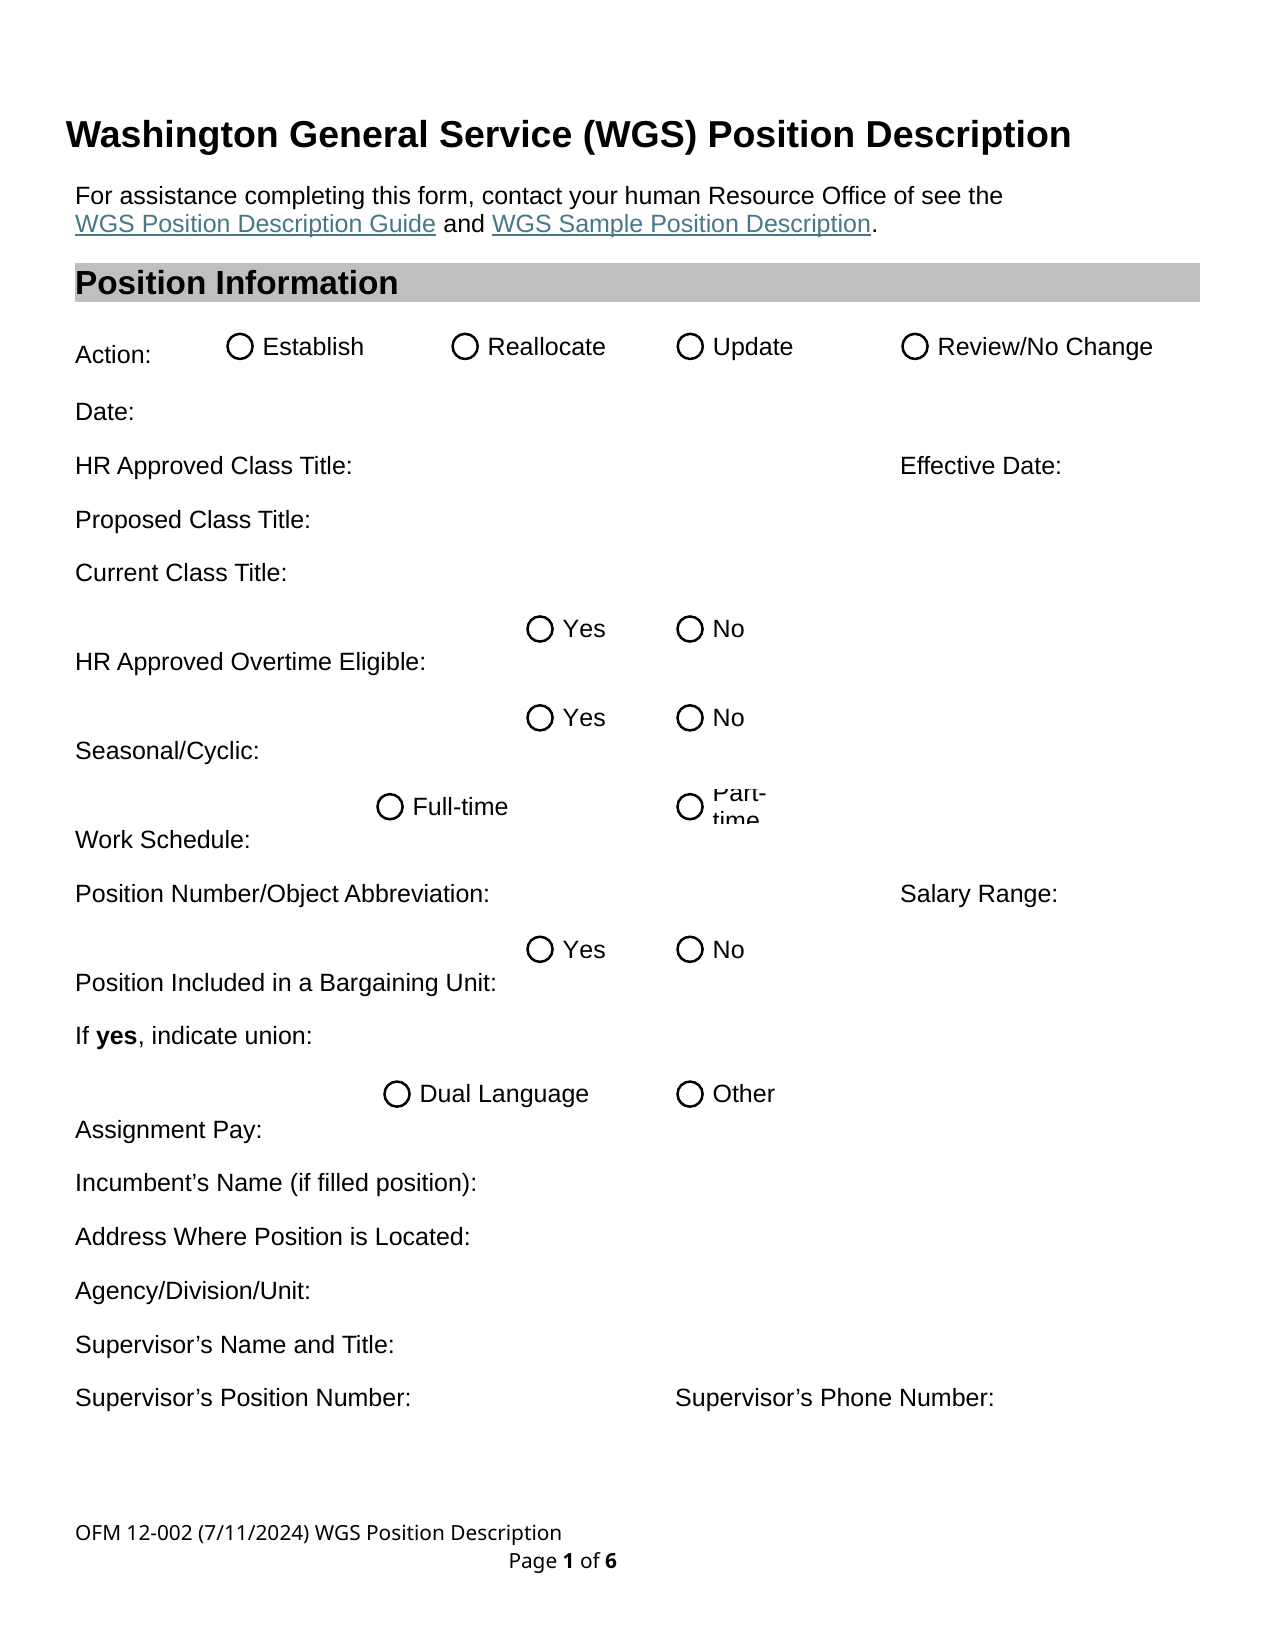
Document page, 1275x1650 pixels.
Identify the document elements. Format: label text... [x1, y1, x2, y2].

text Position Number/Object Abbreviation: Salary Range: [75, 879, 1200, 907]
text Supervisor’s Name and Title: [75, 1330, 1200, 1358]
text For assistance completing this form, contact your human Resource Office of see the [75, 181, 1200, 209]
text If yes, indicate union: [75, 1021, 1200, 1050]
text Address Where Position is Located: [75, 1222, 1200, 1251]
subtitle Position Information [75, 263, 1200, 302]
text Action: [75, 329, 1200, 397]
text WGS Position Description Guide and WGS Sample Position Description. [75, 209, 1200, 238]
text Assignment Pay: [75, 1075, 1200, 1143]
text Supervisor’s Position Number: Supervisor’s Phone Number: [75, 1383, 1200, 1412]
text Date: [75, 397, 1200, 426]
text Incumbent’s Name (if filled position): [75, 1168, 1200, 1197]
subtitle Washington General Service (WGS) Position Description [66, 112, 1200, 156]
text Work Schedule: [75, 790, 1200, 854]
text HR Approved Overtime Eligible: [75, 612, 1200, 676]
text HR Approved Class Title: Effective Date: [75, 451, 1200, 480]
text Current Class Title: [75, 558, 1200, 587]
text Seasonal/Cyclic: [75, 701, 1200, 765]
text Proposed Class Title: [75, 505, 1200, 533]
text Position Included in a Bargaining Unit: [75, 932, 1200, 996]
text Agency/Division/Unit: [75, 1276, 1200, 1305]
